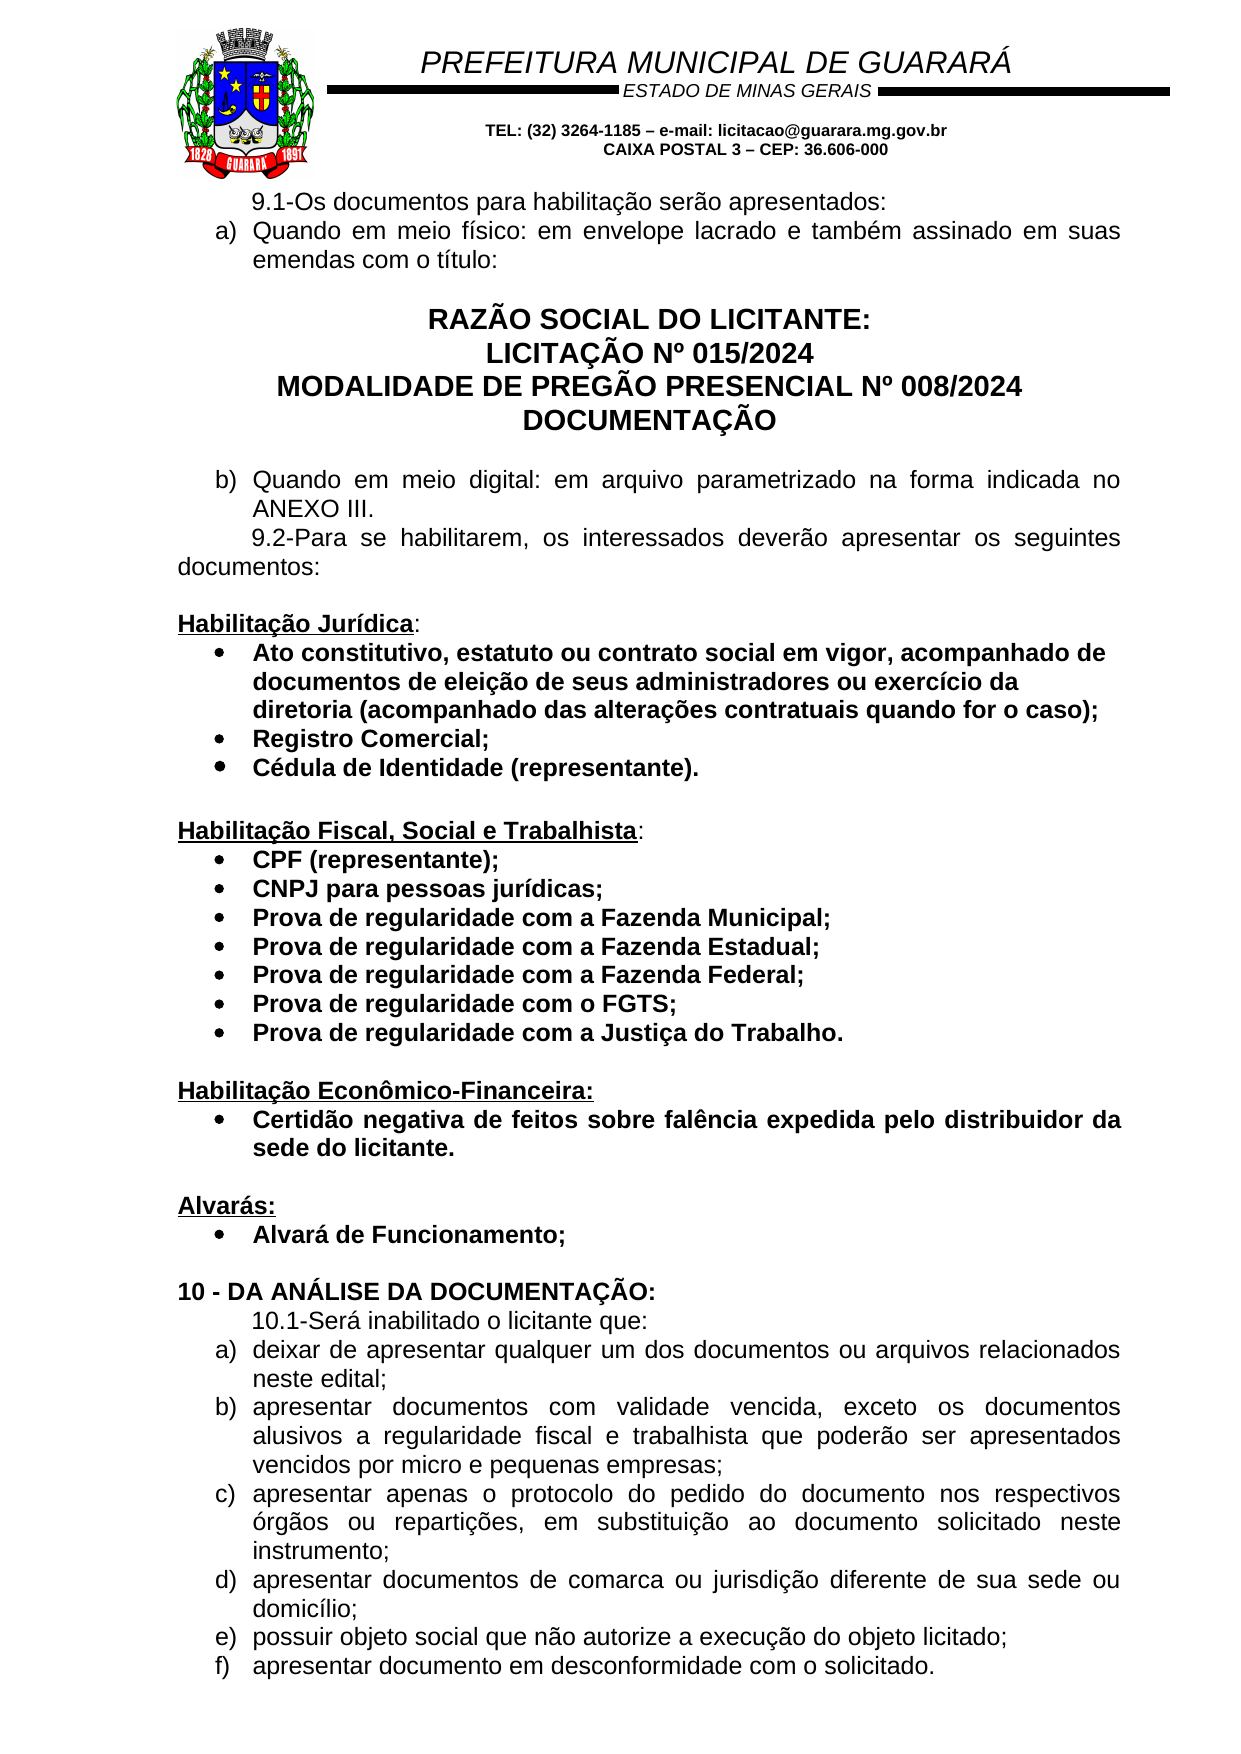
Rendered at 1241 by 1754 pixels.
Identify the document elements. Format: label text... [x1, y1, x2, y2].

text 10 - DA ANÁLISE DA DOCUMENTAÇÃO: [177, 1277, 1122, 1306]
text 9.1-Os documentos para habilitação serão apresentados: [177, 187, 1122, 216]
list Prova de regularidade com a Fazenda Estadual; [215, 932, 1122, 961]
list Quando em meio físico: em envelope lacrado e também assinado em suas emendas com o título: [215, 216, 1122, 274]
text Alvarás: [177, 1191, 1122, 1220]
list apresentar documentos de comarca ou jurisdição diferente de sua sede ou domicílio; [215, 1565, 1122, 1622]
picture [176, 28, 314, 179]
text RAZÃO SOCIAL DO LICITANTE: [177, 302, 1122, 336]
list Prova de regularidade com a Fazenda Federal; [215, 961, 1122, 989]
list CNPJ para pessoas jurídicas; [215, 874, 1122, 903]
list possuir objeto social que não autorize a execução do objeto licitado; [215, 1622, 1122, 1651]
text Habilitação Econômico-Financeira: [177, 1076, 1122, 1104]
list Cédula de Identidade (representante). [215, 753, 1122, 783]
list deixar de apresentar qualquer um dos documentos ou arquivos relacionados neste edital; [215, 1335, 1122, 1392]
text MODALIDADE DE PREGÃO PRESENCIAL Nº 008/2024 [177, 369, 1122, 403]
list CPF (representante); [215, 845, 1122, 874]
text Habilitação Jurídica: [177, 609, 1122, 638]
text 9.2-Para se habilitarem, os interessados deverão apresentar os seguintes documentos: [177, 523, 1122, 580]
list Quando em meio digital: em arquivo parametrizado na forma indicada no ANEXO III. [215, 465, 1122, 523]
list apresentar documento em desconformidade com o solicitado. [215, 1651, 1122, 1680]
text Habilitação Fiscal, Social e Trabalhista: [177, 816, 1122, 845]
list Registro Comercial; [215, 724, 1122, 753]
text DOCUMENTAÇÃO [177, 403, 1122, 437]
list Certidão negativa de feitos sobre falência expedida pelo distribuidor da sede do licitante. [215, 1104, 1122, 1162]
list apresentar documentos com validade vencida, exceto os documentos alusivos a regularidade fiscal e trabalhista que poderão ser apresentados vencidos por micro e pequenas empresas; [215, 1392, 1122, 1478]
list apresentar apenas o protocolo do pedido do documento nos respectivos órgãos ou repartições, em substituição ao documento solicitado neste instrumento; [215, 1478, 1122, 1565]
list Prova de regularidade com a Fazenda Municipal; [215, 903, 1122, 932]
text LICITAÇÃO Nº 015/2024 [177, 336, 1122, 369]
list Ato constitutivo, estatuto ou contrato social em vigor, acompanhado de documentos de eleição de seus administradores ou exercício da diretoria (acompanhado das alterações contratuais quando for o caso); [215, 638, 1122, 724]
text 10.1-Será inabilitado o licitante que: [177, 1306, 1122, 1335]
list Alvará de Funcionamento; [215, 1220, 1122, 1248]
list Prova de regularidade com a Justiça do Trabalho. [215, 1018, 1122, 1047]
list Prova de regularidade com o FGTS; [215, 989, 1122, 1018]
